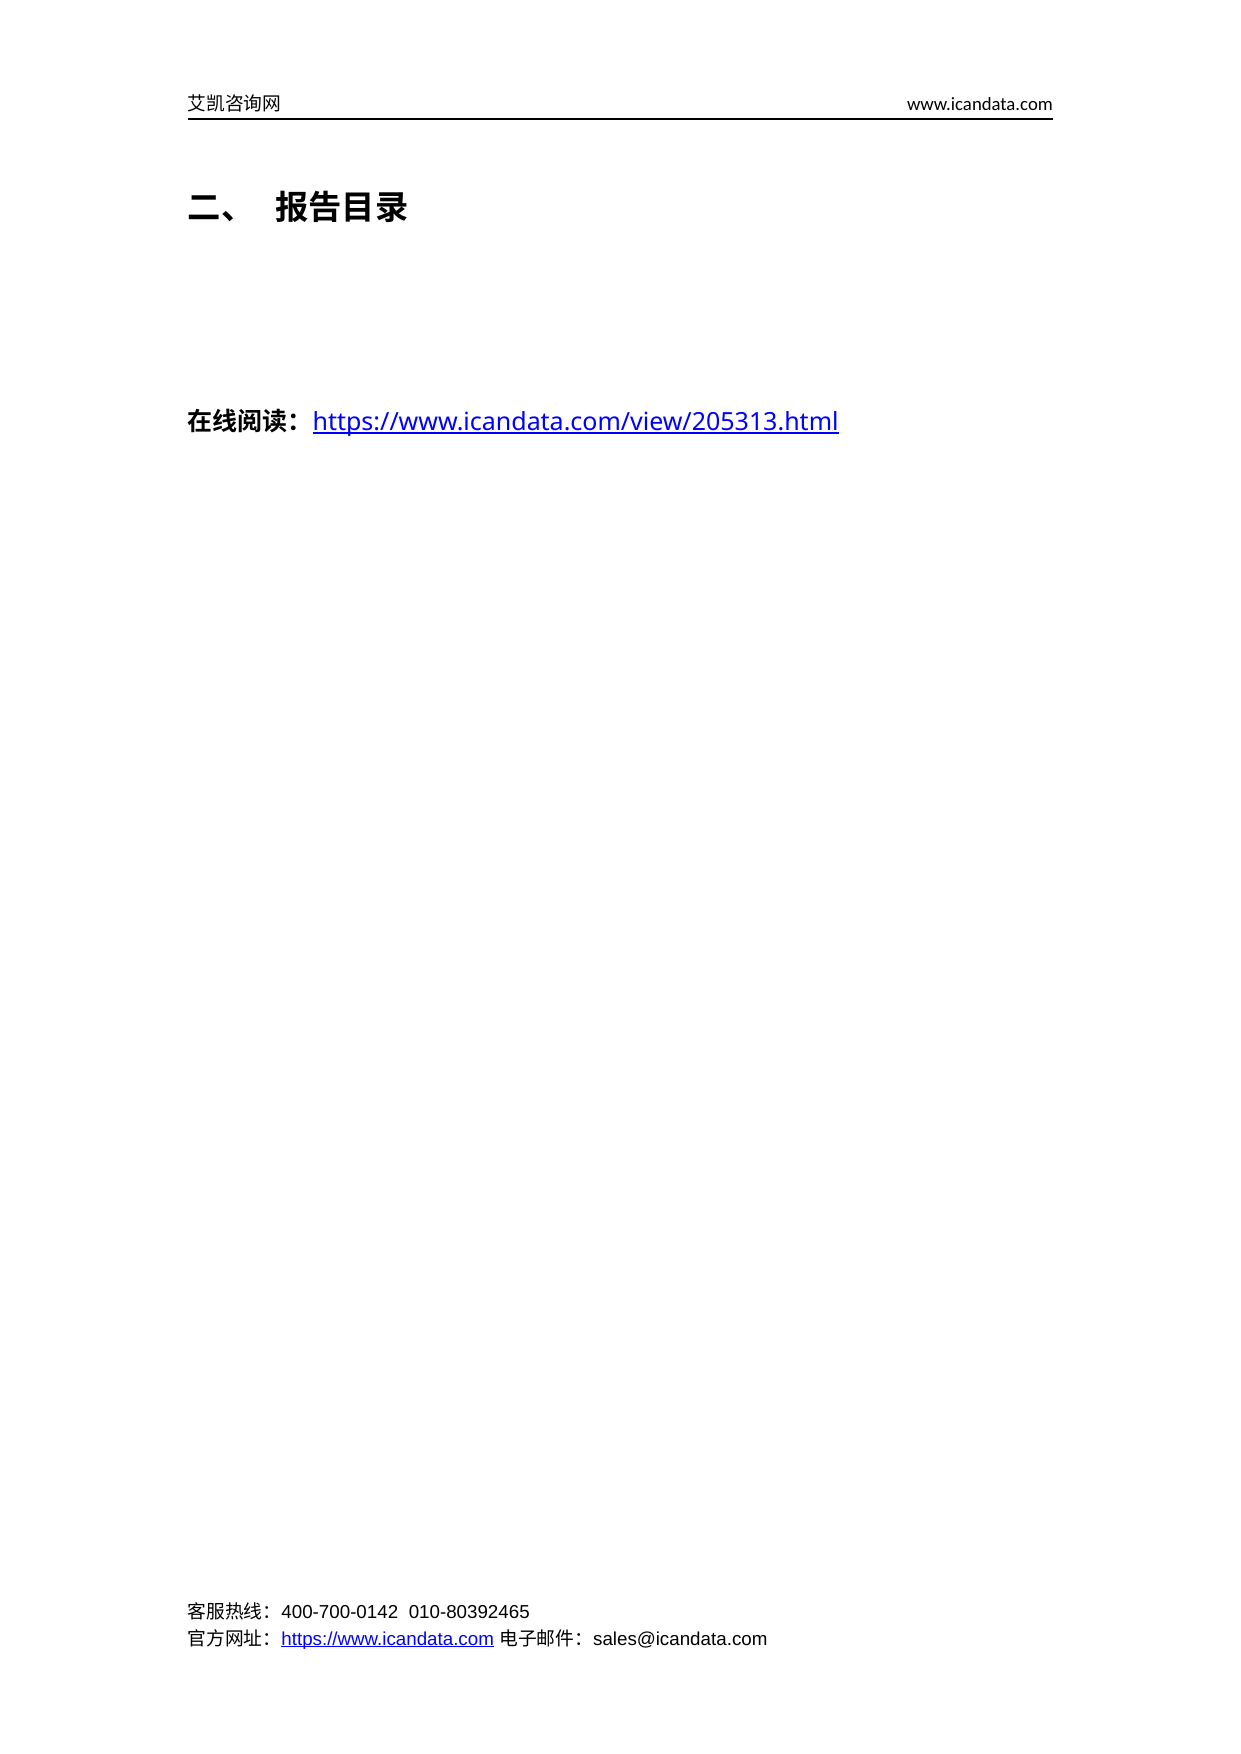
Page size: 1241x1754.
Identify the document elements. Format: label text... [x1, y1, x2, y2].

text 在线阅读：https://www.icandata.com/view/205313.html [187, 387, 1053, 452]
subtitle 报告目录 [187, 172, 1053, 237]
